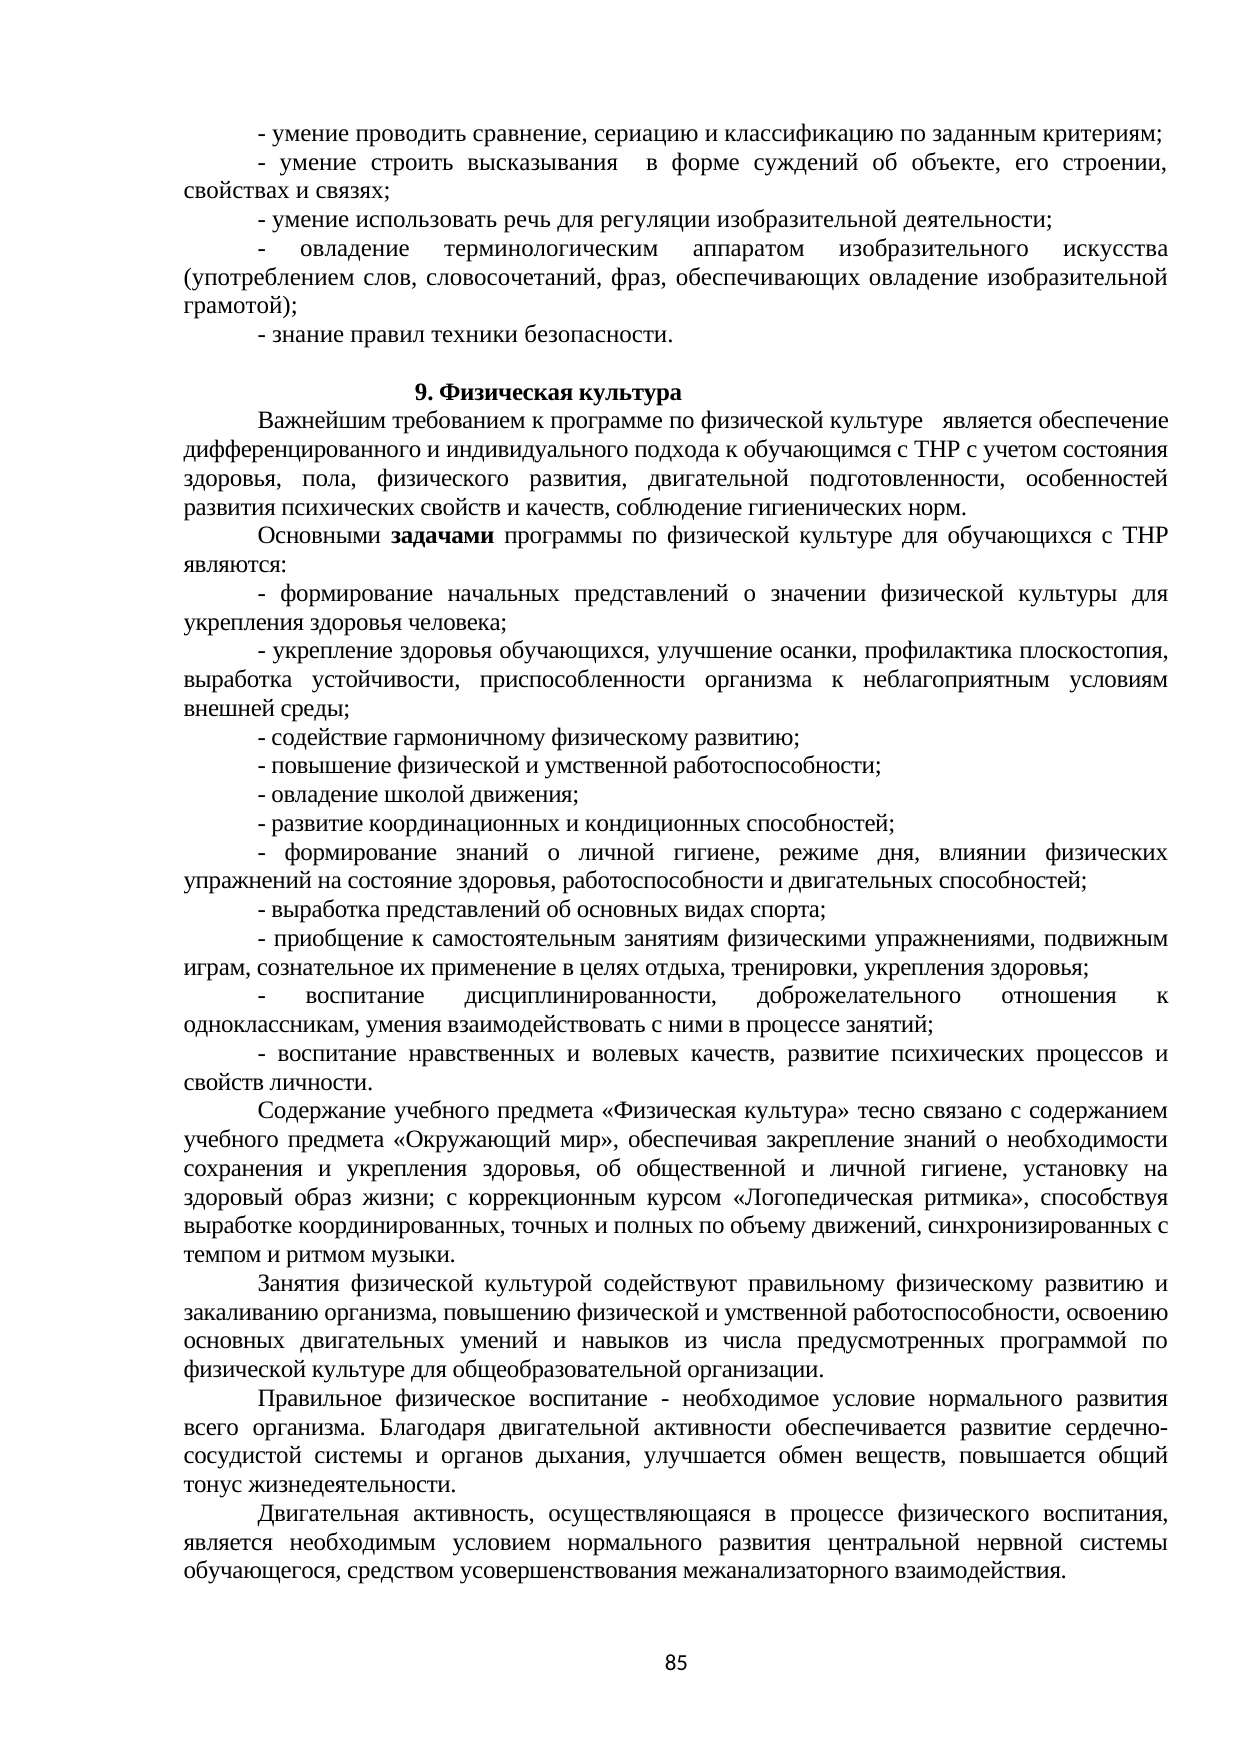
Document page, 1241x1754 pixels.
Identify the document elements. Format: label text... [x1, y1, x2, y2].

text - знание правил техники безопасности. [183, 319, 1169, 348]
text - приобщение к самостоятельным занятиям физическими упражнениями, подвижным играм, сознательное их применение в целях отдыха, тренировки, укрепления здоровья; [183, 923, 1169, 981]
text Содержание учебного предмета «Физическая культура» тесно связано с содержанием учебного предмета «Окружающий мир», обеспечивая закрепление знаний о необходимости сохранения и укрепления здоровья, об общественной и личной гигиене, установку на здоровый образ жизни; с коррекционным курсом «Логопедическая ритмика», способствуя выработке координированных, точных и полных по объему движений, синхронизированных с темпом и ритмом музыки. [183, 1096, 1169, 1268]
text Основными задачами программы по физической культуре для обучающихся с ТНР являются: [183, 521, 1169, 578]
text - овладение школой движения; [183, 779, 1169, 808]
text Двигательная активность, осуществляющаяся в процессе физического воспитания, является необходимым условием нормального развития центральной нервной системы обучающегося, средством усовершенствования межанализаторного взаимодействия. [183, 1498, 1169, 1584]
text - умение строить высказывания в форме суждений об объекте, его строении, свойствах и связях; [183, 147, 1169, 204]
text Правильное физическое воспитание - необходимое условие нормального развития всего организма. Благодаря двигательной активности обеспечивается развитие сердечно-сосудистой системы и органов дыхания, улучшается обмен веществ, повышается общий тонус жизнедеятельности. [183, 1383, 1169, 1498]
text - развитие координационных и кондиционных способностей; [183, 808, 1169, 837]
text - содействие гармоничному физическому развитию; [183, 722, 1169, 751]
text - воспитание нравственных и волевых качеств, развитие психических процессов и свойств личности. [183, 1038, 1169, 1096]
text - умение проводить сравнение, сериацию и классификацию по заданным критериям; [183, 118, 1169, 147]
text 9. Физическая культура [183, 377, 1169, 406]
text - умение использовать речь для регуляции изобразительной деятельности; [183, 204, 1169, 233]
text - укрепление здоровья обучающихся, улучшение осанки, профилактика плоскостопия, выработка устойчивости, приспособленности организма к неблагоприятным условиям внешней среды; [183, 636, 1169, 722]
text - овладение терминологическим аппаратом изобразительного искусства (употреблением слов, словосочетаний, фраз, обеспечивающих овладение изобразительной грамотой); [183, 233, 1169, 319]
text - выработка представлений об основных видах спорта; [183, 894, 1169, 923]
text - воспитание дисциплинированности, доброжелательного отношения к одноклассникам, умения взаимодействовать с ними в процессе занятий; [183, 981, 1169, 1038]
text - формирование начальных представлений о значении физической культуры для укрепления здоровья человека; [183, 578, 1169, 636]
text - формирование знаний о личной гигиене, режиме дня, влиянии физических упражнений на состояние здоровья, работоспособности и двигательных способностей; [183, 837, 1169, 894]
text - повышение физической и умственной работоспособности; [183, 751, 1169, 779]
text Занятия физической культурой содействуют правильному физическому развитию и закаливанию организма, повышению физической и умственной работоспособности, освоению основных двигательных умений и навыков из числа предусмотренных программой по физической культуре для общеобразовательной организации. [183, 1268, 1169, 1383]
text Важнейшим требованием к программе по физической культуре является обеспечение дифференцированного и индивидуального подхода к обучающимся с ТНР с учетом состояния здоровья, пола, физического развития, двигательной подготовленности, особенностей развития психических свойств и качеств, соблюдение гигиенических норм. [183, 406, 1169, 521]
